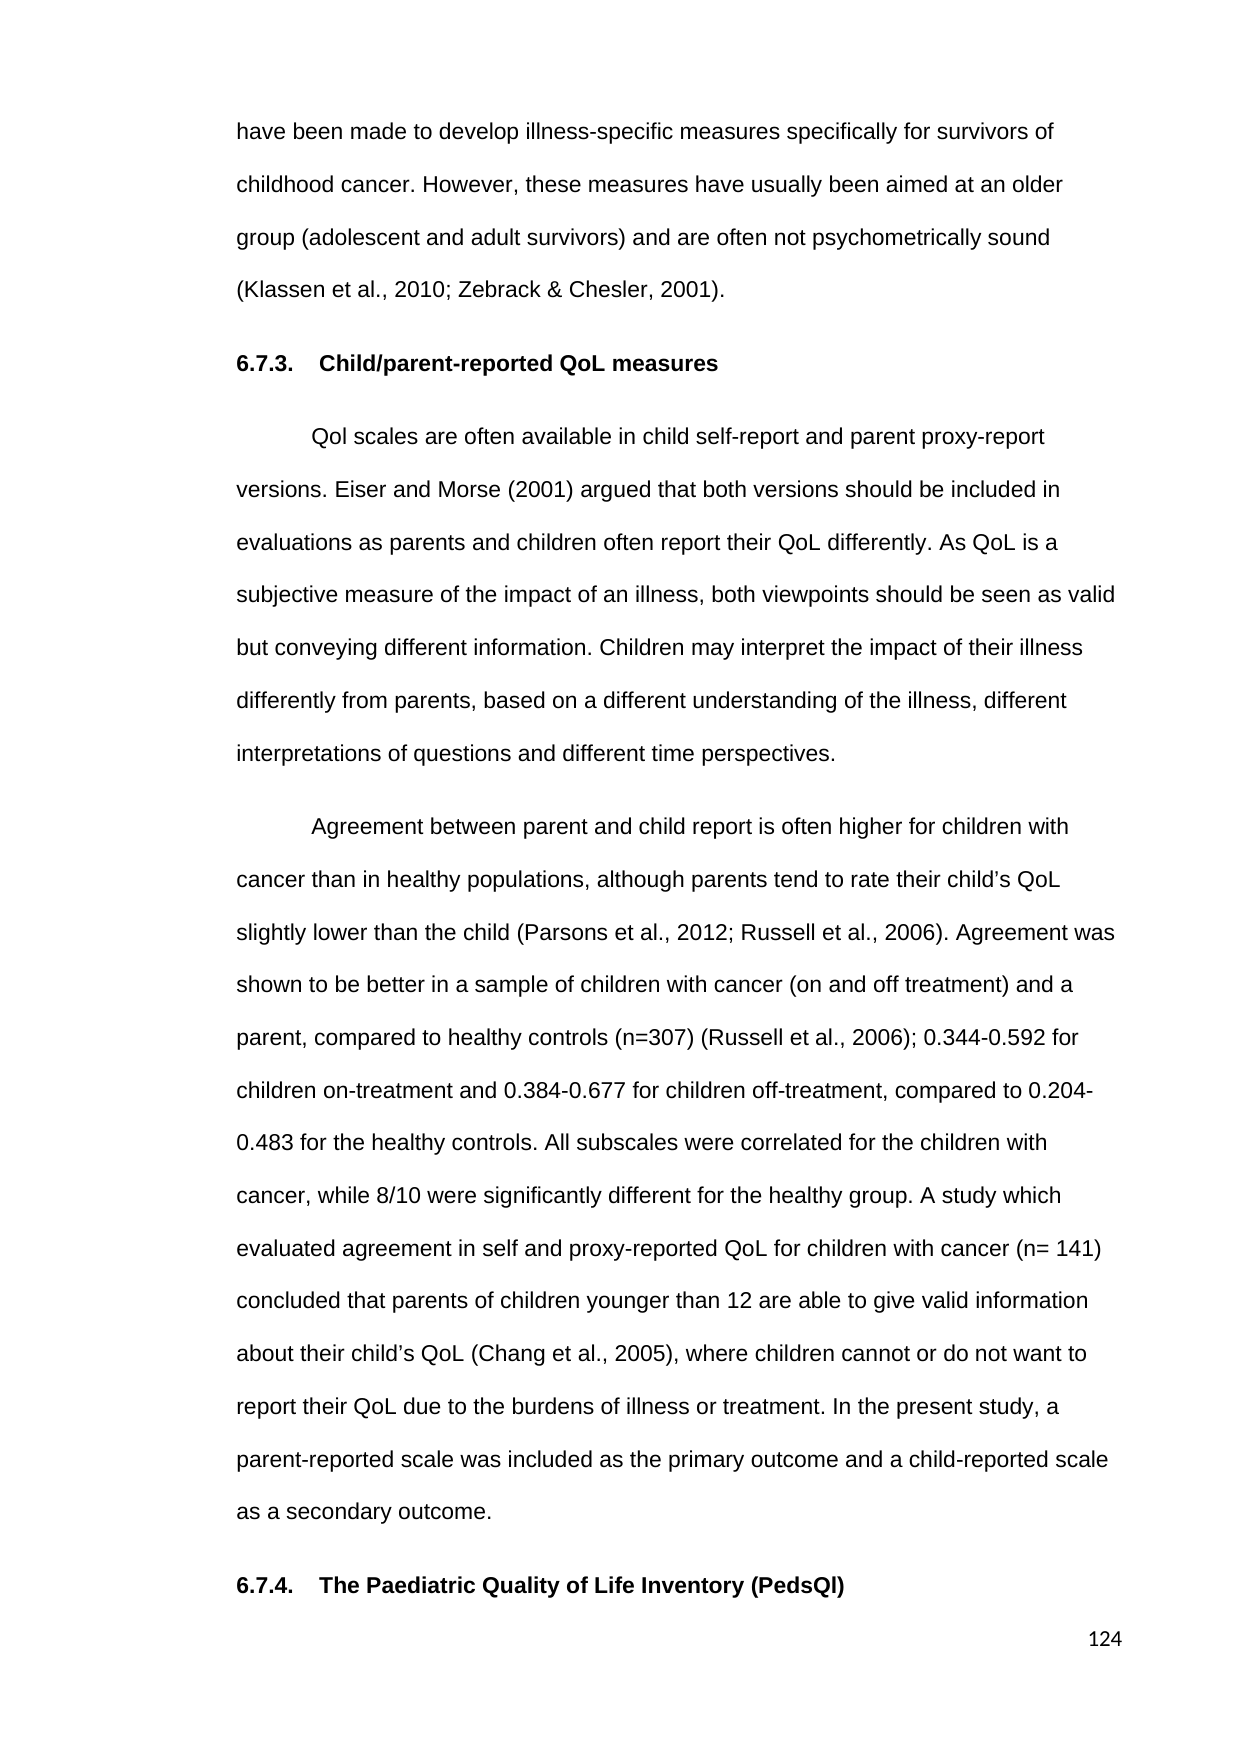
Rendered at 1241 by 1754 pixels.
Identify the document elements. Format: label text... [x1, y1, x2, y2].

text Agreement between parent and child report is often higher for children with cancer than in healthy populations, although parents tend to rate their child’s QoL slightly lower than the child (Parsons et al., 2012; Russell et al., 2006). Agreement was shown to be better in a sample of children with cancer (on and off treatment) and a parent, compared to healthy controls (n=307) (Russell et al., 2006); 0.344-0.592 for children on-treatment and 0.384-0.677 for children off-treatment, compared to 0.204-0.483 for the healthy controls. All subscales were correlated for the children with cancer, while 8/10 were significantly different for the healthy group. A study which evaluated agreement in self and proxy-reported QoL for children with cancer (n= 141) concluded that parents of children younger than 12 are able to give valid information about their child’s QoL (Chang et al., 2005), where children cannot or do not want to report their QoL due to the burdens of illness or treatment. In the present study, a parent-reported scale was included as the primary outcome and a child-reported scale as a secondary outcome. [236, 813, 1122, 1525]
text Qol scales are often available in child self-report and parent proxy-report versions. Eiser and Morse (2001) argued that both versions should be included in evaluations as parents and children often report their QoL differently. As QoL is a subjective measure of the impact of an illness, both viewpoints should be seen as valid but conveying different information. Children may interpret the impact of their illness differently from parents, based on a different understanding of the illness, different interpretations of questions and different time perspectives. [236, 423, 1122, 766]
text 6.7.3. Child/parent-reported QoL measures [236, 350, 1122, 376]
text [236, 118, 1122, 303]
text 6.7.4. The Paediatric Quality of Life Inventory (PedsQl) [236, 1572, 1122, 1598]
